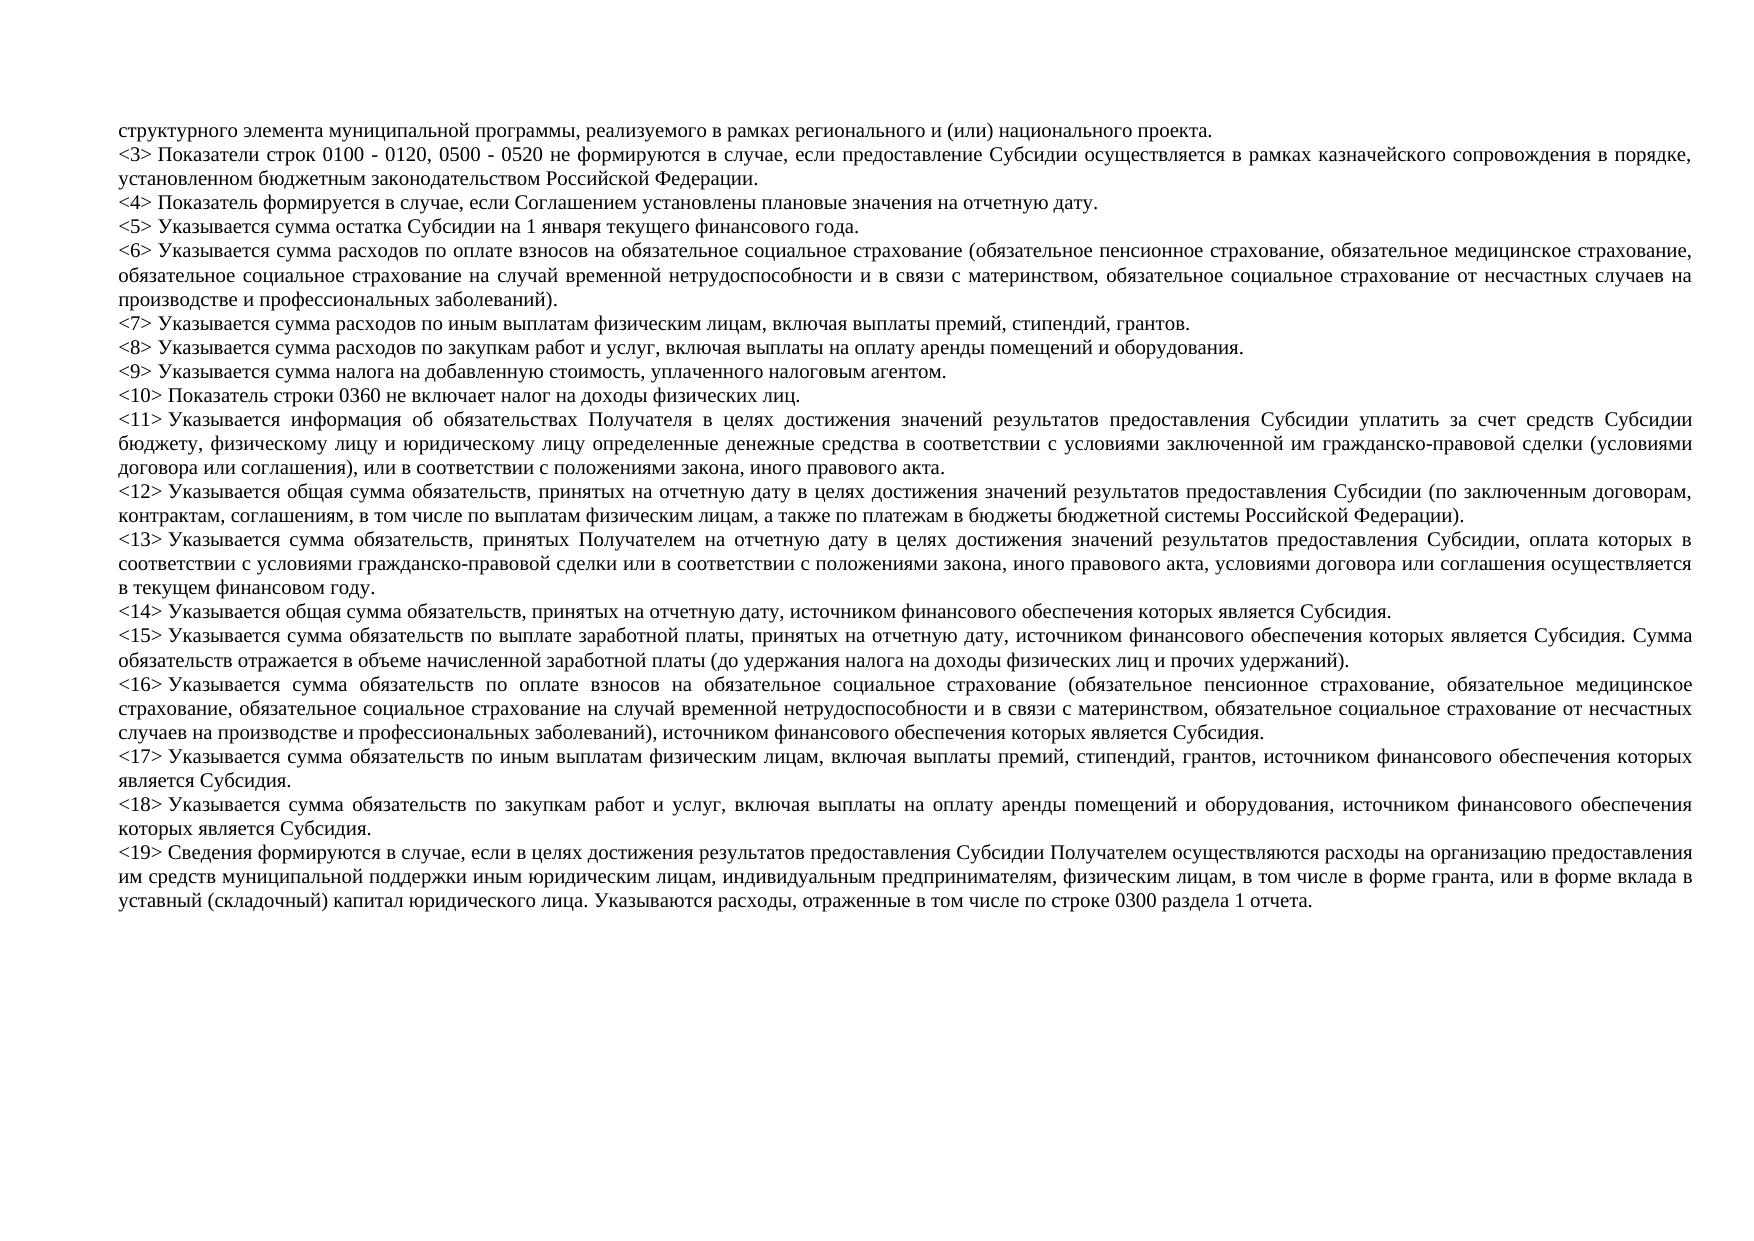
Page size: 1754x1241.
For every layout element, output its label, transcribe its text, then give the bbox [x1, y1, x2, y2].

text <4> Показатель формируется в случае, если Соглашением установлены плановые значения на отчетную дату. [118, 190, 1695, 214]
text <15> Указывается сумма обязательств по выплате заработной платы, принятых на отчетную дату, источником финансового обеспечения которых является Субсидия. Сумма обязательств отражается в объеме начисленной заработной платы (до удержания налога на доходы физических лиц и прочих удержаний). [118, 623, 1695, 672]
text <18> Указывается сумма обязательств по закупкам работ и услуг, включая выплаты на оплату аренды помещений и оборудования, источником финансового обеспечения которых является Субсидия. [118, 792, 1695, 840]
text <5> Указывается сумма остатка Субсидии на 1 января текущего финансового года. [118, 214, 1695, 238]
text <17> Указывается сумма обязательств по иным выплатам физическим лицам, включая выплаты премий, стипендий, грантов, источником финансового обеспечения которых является Субсидия. [118, 744, 1695, 792]
text <9> Указывается сумма налога на добавленную стоимость, уплаченного налоговым агентом. [118, 359, 1695, 383]
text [118, 118, 1695, 142]
text <10> Показатель строки 0360 не включает налог на доходы физических лиц. [118, 383, 1695, 407]
text <8> Указывается сумма расходов по закупкам работ и услуг, включая выплаты на оплату аренды помещений и оборудования. [118, 335, 1695, 359]
text <14> Указывается общая сумма обязательств, принятых на отчетную дату, источником финансового обеспечения которых является Субсидия. [118, 599, 1695, 623]
text <6> Указывается сумма расходов по оплате взносов на обязательное социальное страхование (обязательное пенсионное страхование, обязательное медицинское страхование, обязательное социальное страхование на случай временной нетрудоспособности и в связи с материнством, обязательное социальное страхование от несчастных случаев на производстве и профессиональных заболеваний). [118, 238, 1695, 311]
text <19> Сведения формируются в случае, если в целях достижения результатов предоставления Субсидии Получателем осуществляются расходы на организацию предоставления им средств муниципальной поддержки иным юридическим лицам, индивидуальным предпринимателям, физическим лицам, в том числе в форме гранта, или в форме вклада в уставный (складочный) капитал юридического лица. Указываются расходы, отраженные в том числе по строке 0300 раздела 1 отчета. [118, 840, 1695, 912]
text <13> Указывается сумма обязательств, принятых Получателем на отчетную дату в целях достижения значений результатов предоставления Субсидии, оплата которых в соответствии с условиями гражданско-правовой сделки или в соответствии с положениями закона, иного правового акта, условиями договора или соглашения осуществляется в текущем финансовом году. [118, 527, 1695, 599]
text <16> Указывается сумма обязательств по оплате взносов на обязательное социальное страхование (обязательное пенсионное страхование, обязательное медицинское страхование, обязательное социальное страхование на случай временной нетрудоспособности и в связи с материнством, обязательное социальное страхование от несчастных случаев на производстве и профессиональных заболеваний), источником финансового обеспечения которых является Субсидия. [118, 672, 1695, 744]
text <3> Показатели строк 0100 - 0120, 0500 - 0520 не формируются в случае, если предоставление Субсидии осуществляется в рамках казначейского сопровождения в порядке, установленном бюджетным законодательством Российской Федерации. [118, 142, 1695, 190]
text <7> Указывается сумма расходов по иным выплатам физическим лицам, включая выплаты премий, стипендий, грантов. [118, 311, 1695, 335]
text <11> Указывается информация об обязательствах Получателя в целях достижения значений результатов предоставления Субсидии уплатить за счет средств Субсидии бюджету, физическому лицу и юридическому лицу определенные денежные средства в соответствии с условиями заключенной им гражданско-правовой сделки (условиями договора или соглашения), или в соответствии с положениями закона, иного правового акта. [118, 407, 1695, 479]
text <12> Указывается общая сумма обязательств, принятых на отчетную дату в целях достижения значений результатов предоставления Субсидии (по заключенным договорам, контрактам, соглашениям, в том числе по выплатам физическим лицам, а также по платежам в бюджеты бюджетной системы Российской Федерации). [118, 479, 1695, 527]
